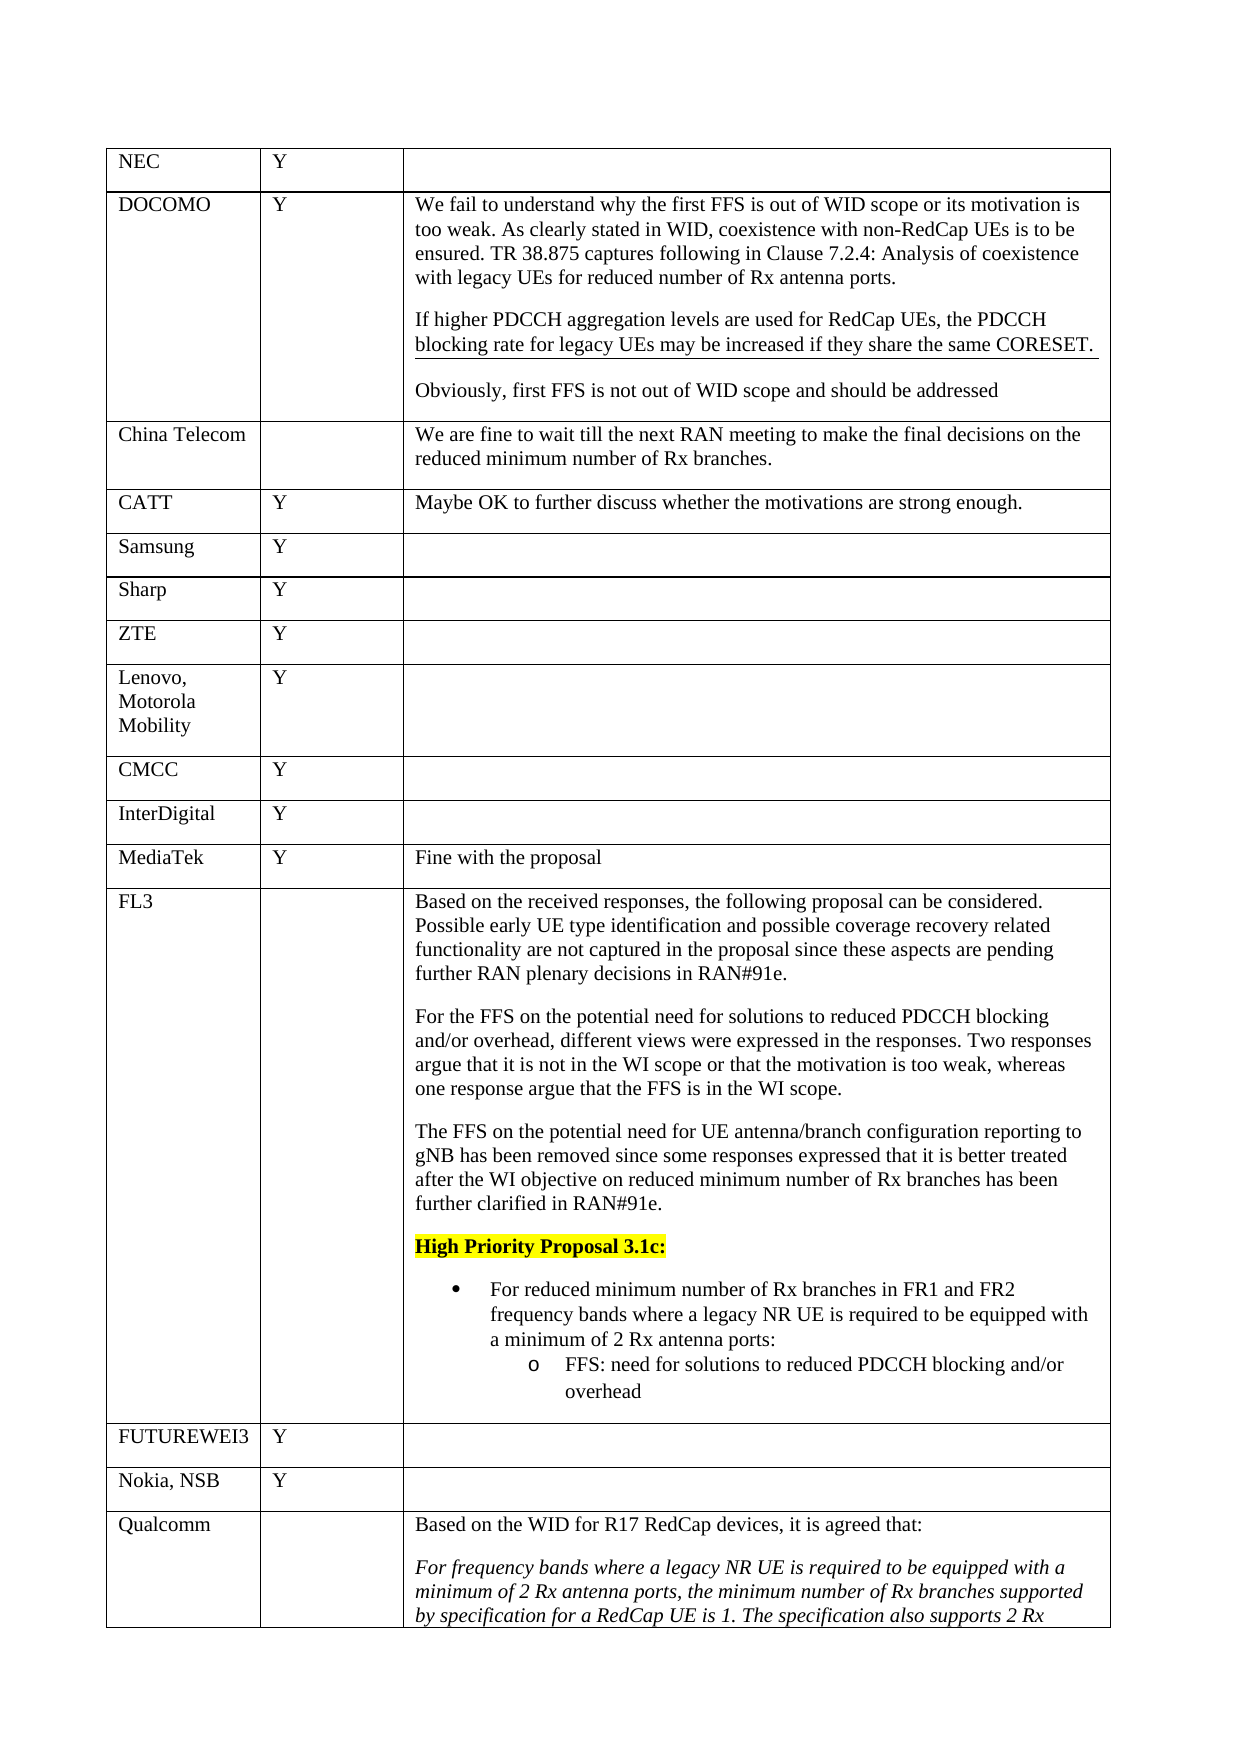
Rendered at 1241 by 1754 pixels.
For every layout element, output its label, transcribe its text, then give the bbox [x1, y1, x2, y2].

table_cell We fail to understand why the first FFS is out of WID scope or its motivation is too weak. As clearly stated in WID, coexistence with non-RedCap UEs is to be ensured. TR 38.875 captures following in Clause 7.2.4: Analysis of coexistence with legacy UEs for reduced number of Rx antenna ports. If higher PDCCH aggregation levels are used for RedCap UEs, the PDCCH blocking rate for legacy UEs may be increased if they share the same CORESET. Obviously, first FFS is not out of WID scope and should be addressed [404, 193, 1110, 421]
table_cell Samsung [107, 534, 260, 576]
table_cell MediaTek [107, 845, 260, 888]
table_cell [404, 578, 1110, 620]
table_cell Y [261, 621, 403, 664]
table_cell Y [261, 490, 403, 532]
table_cell Y [261, 578, 403, 620]
table_cell FL3 [107, 889, 260, 1423]
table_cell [404, 1512, 1110, 1627]
table_cell [404, 801, 1110, 844]
table_cell CATT [107, 490, 260, 532]
table_cell InterDigital [107, 801, 260, 844]
table_cell Sharp [107, 578, 260, 620]
table_cell [404, 1424, 1110, 1467]
table_cell We are fine to wait till the next RAN meeting to make the final decisions on the reduced minimum number of Rx branches. [404, 422, 1110, 489]
table_cell Y [261, 534, 403, 576]
table_cell [261, 422, 403, 489]
table_cell Y [261, 845, 403, 888]
table_cell [261, 1512, 403, 1627]
table_cell FUTUREWEI3 [107, 1424, 260, 1467]
table_cell Y [261, 1468, 403, 1511]
table_cell [404, 149, 1110, 191]
table_cell [404, 621, 1110, 664]
table_cell CMCC [107, 757, 260, 800]
table_cell Y [261, 193, 403, 421]
table_cell Nokia, NSB [107, 1468, 260, 1511]
table_cell ZTE [107, 621, 260, 664]
table_cell [404, 757, 1110, 800]
table_cell [404, 665, 1110, 756]
table_cell Based on the received responses, the following proposal can be considered. Possible early UE type identification and possible coverage recovery related functionality are not captured in the proposal since these aspects are pending further RAN plenary decisions in RAN#91e. For the FFS on the potential need for solutions to reduced PDCCH blocking and/or overhead, different views were expressed in the responses. Two responses argue that it is not in the WI scope or that the motivation is too weak, whereas one response argue that the FFS is in the WI scope. The FFS on the potential need for UE antenna/branch configuration reporting to gNB has been removed since some responses expressed that it is better treated after the WI objective on reduced minimum number of Rx branches has been further clarified in RAN#91e. High Priority Proposal 3.1c: For reduced minimum number of Rx branches in FR1 and FR2 frequency bands where a legacy NR UE is required to be equipped with a minimum of 2 Rx antenna ports: FFS: need for solutions to reduced PDCCH blocking and/or overhead [404, 889, 1110, 1423]
table_cell Maybe OK to further discuss whether the motivations are strong enough. [404, 490, 1110, 532]
table_cell [261, 889, 403, 1423]
table_cell NEC [107, 149, 260, 191]
table_cell Qualcomm [107, 1512, 260, 1627]
table_cell Lenovo, Motorola Mobility [107, 665, 260, 756]
table_cell China Telecom [107, 422, 260, 489]
table_cell Fine with the proposal [404, 845, 1110, 888]
table_cell Y [261, 757, 403, 800]
table_cell DOCOMO [107, 193, 260, 421]
table_cell [404, 534, 1110, 576]
table_cell Y [261, 1424, 403, 1467]
table_cell [404, 1468, 1110, 1511]
table_cell Y [261, 801, 403, 844]
table_cell Y [261, 665, 403, 756]
table_cell Y [261, 149, 403, 191]
